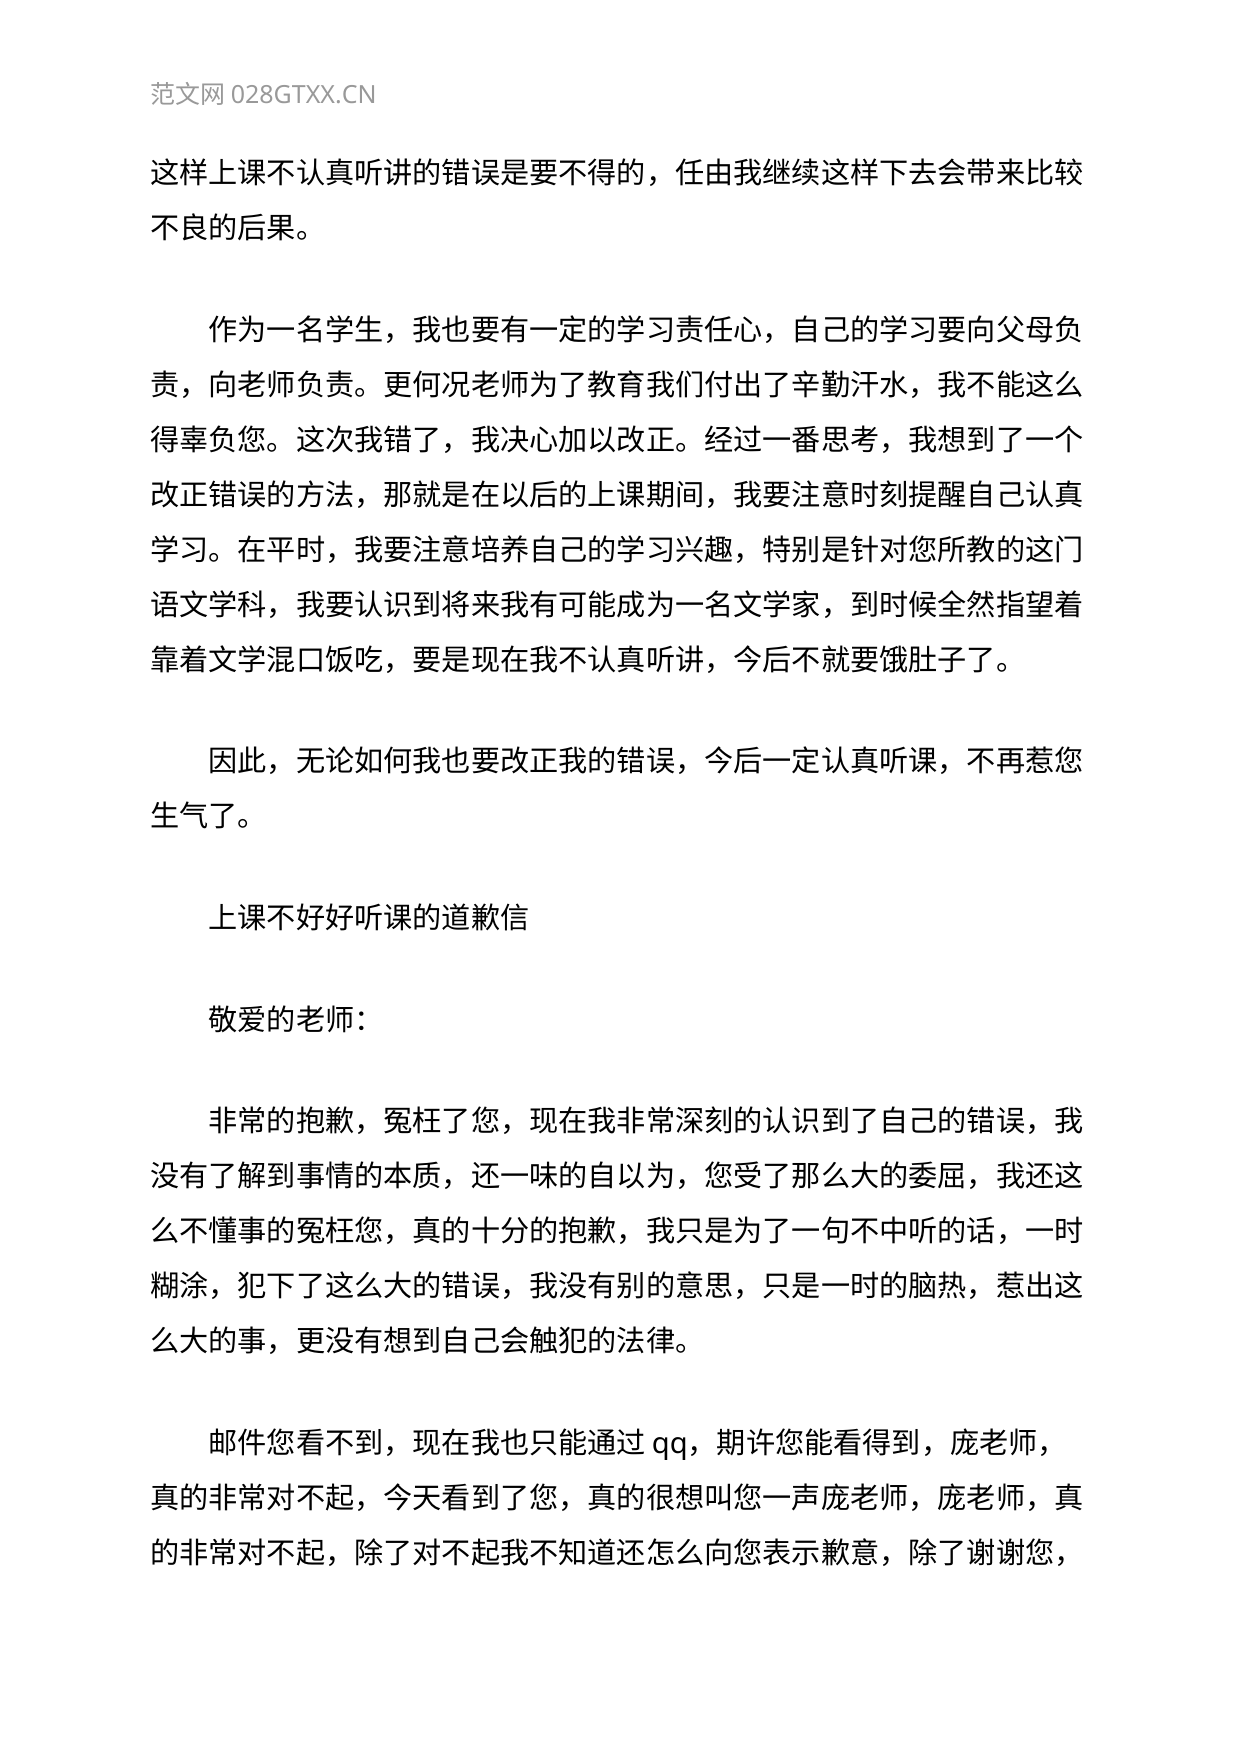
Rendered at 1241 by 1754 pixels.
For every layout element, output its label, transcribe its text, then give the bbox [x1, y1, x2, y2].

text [150, 150, 1090, 247]
text 上课不好好听课的道歉信 [150, 894, 1090, 937]
text 非常的抱歉，冤枉了您，现在我非常深刻的认识到了自己的错误，我没有了解到事情的本质，还一味的自以为，您受了那么大的委屈，我还这么不懂事的冤枉您，真的十分的抱歉，我只是为了一句不中听的话，一时糊涂，犯下了这么大的错误，我没有别的意思，只是一时的脑热，惹出这么大的事，更没有想到自己会触犯的法律。 [150, 1098, 1090, 1360]
text 敬爱的老师： [150, 996, 1090, 1038]
text 因此，无论如何我也要改正我的错误，今后一定认真听课，不再惹您生气了。 [150, 738, 1090, 835]
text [150, 1419, 1090, 1572]
text 作为一名学生，我也要有一定的学习责任心，自己的学习要向父母负责，向老师负责。更何况老师为了教育我们付出了辛勤汗水，我不能这么得辜负您。这次我错了，我决心加以改正。经过一番思考，我想到了一个改正错误的方法，那就是在以后的上课期间，我要注意时刻提醒自己认真学习。在平时，我要注意培养自己的学习兴趣，特别是针对您所教的这门语文学科，我要认识到将来我有可能成为一名文学家，到时候全然指望着靠着文学混口饭吃，要是现在我不认真听讲，今后不就要饿肚子了。 [150, 307, 1090, 678]
